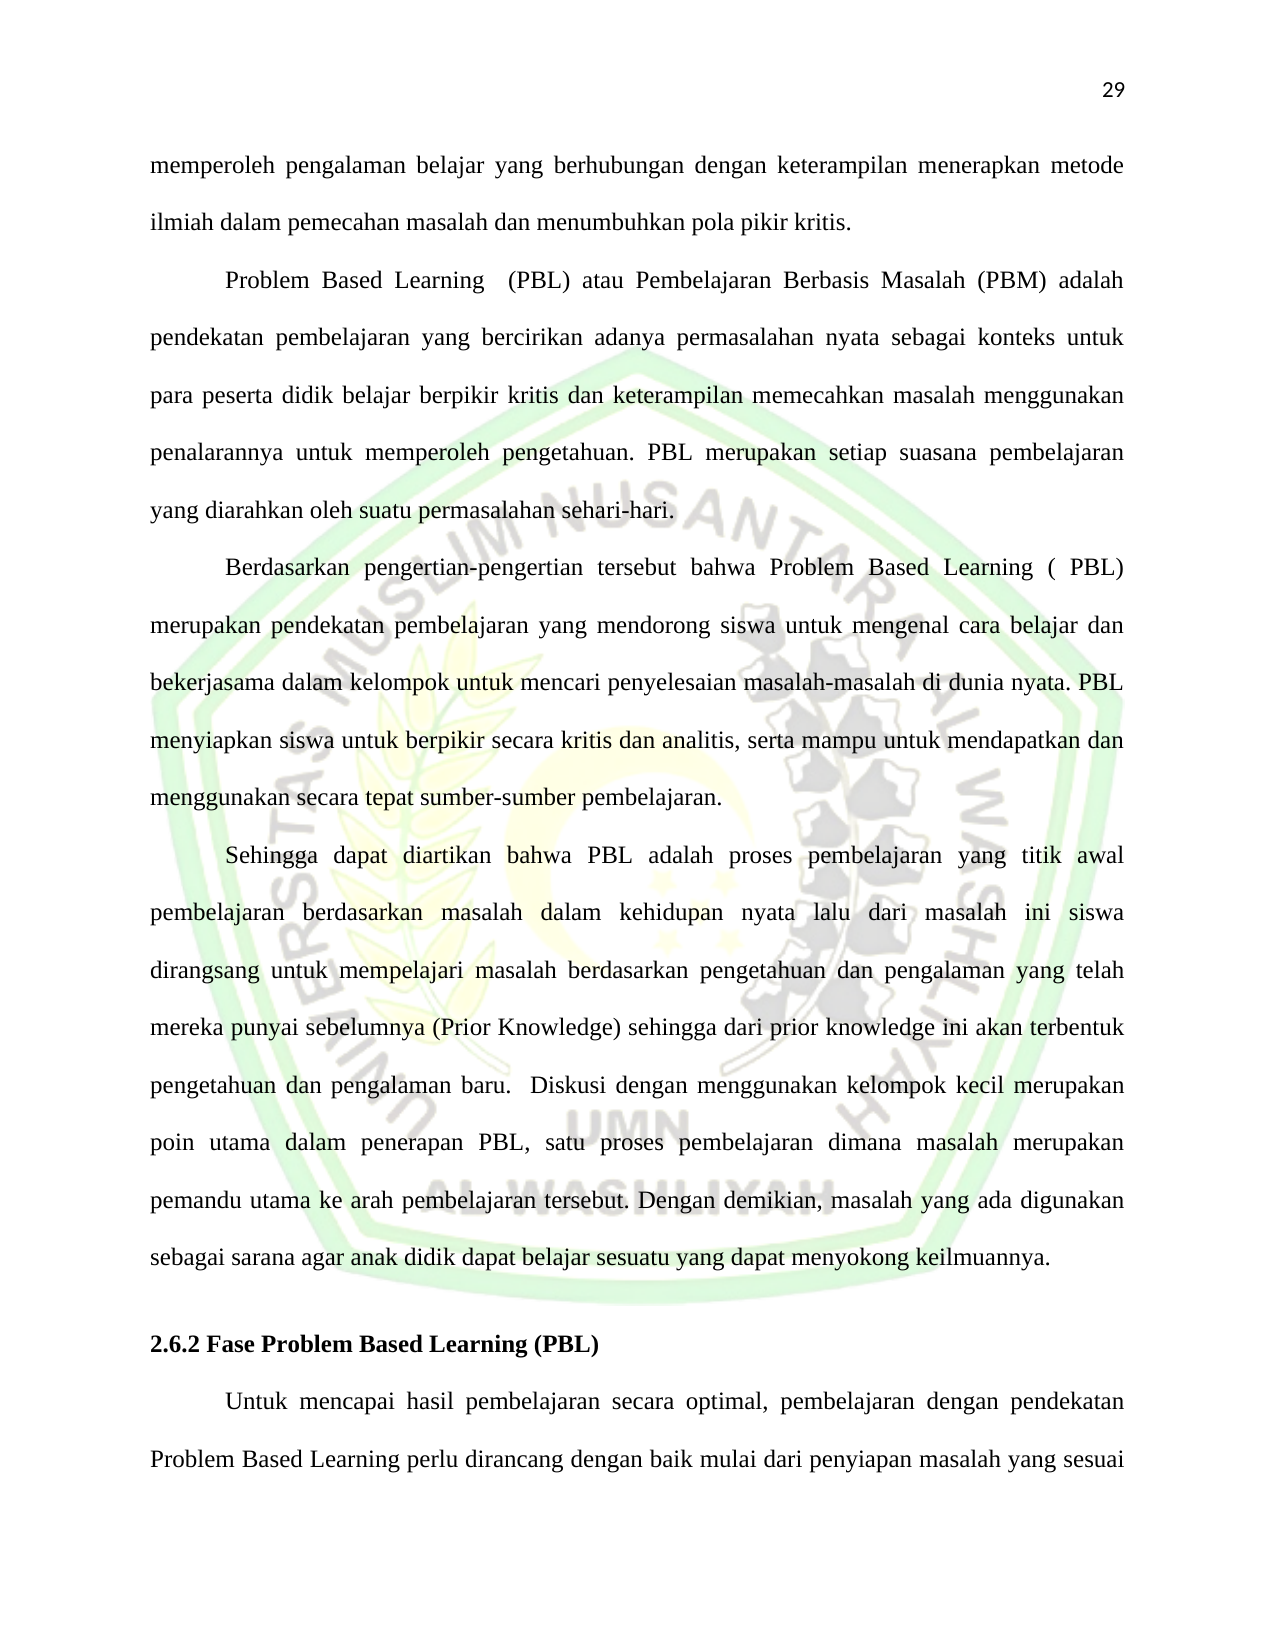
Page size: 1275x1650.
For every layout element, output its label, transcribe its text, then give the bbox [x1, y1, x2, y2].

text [150, 1386, 1125, 1472]
subtitle 2.6.2 Fase Problem Based Learning (PBL) [150, 1329, 1125, 1357]
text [150, 150, 1125, 236]
text Sehingga dapat diartikan bahwa PBL adalah proses pembelajaran yang titik awal pembelajaran berdasarkan masalah dalam kehidupan nyata lalu dari masalah ini siswa dirangsang untuk mempelajari masalah berdasarkan pengetahuan dan pengalaman yang telah mereka punyai sebelumnya (Prior Knowledge) sehingga dari prior knowledge ini akan terbentuk pengetahuan dan pengalaman baru. Diskusi dengan menggunakan kelompok kecil merupakan poin utama dalam penerapan PBL, satu proses pembelajaran dimana masalah merupakan pemandu utama ke arah pembelajaran tersebut. Dengan demikian, masalah yang ada digunakan sebagai sarana agar anak didik dapat belajar sesuatu yang dapat menyokong keilmuannya. [150, 840, 1125, 1271]
text Problem Based Learning (PBL) atau Pembelajaran Berbasis Masalah (PBM) adalah pendekatan pembelajaran yang bercirikan adanya permasalahan nyata sebagai konteks untuk para peserta didik belajar berpikir kritis dan keterampilan memecahkan masalah menggunakan penalarannya untuk memperoleh pengetahuan. PBL merupakan setiap suasana pembelajaran yang diarahkan oleh suatu permasalahan sehari-hari. [150, 265, 1125, 524]
text Berdasarkan pengertian-pengertian tersebut bahwa Problem Based Learning ( PBL) merupakan pendekatan pembelajaran yang mendorong siswa untuk mengenal cara belajar dan bekerjasama dalam kelompok untuk mencari penyelesaian masalah-masalah di dunia nyata. PBL menyiapkan siswa untuk berpikir secara kritis dan analitis, serta mampu untuk mendapatkan dan menggunakan secara tepat sumber-sumber pembelajaran. [150, 552, 1125, 811]
